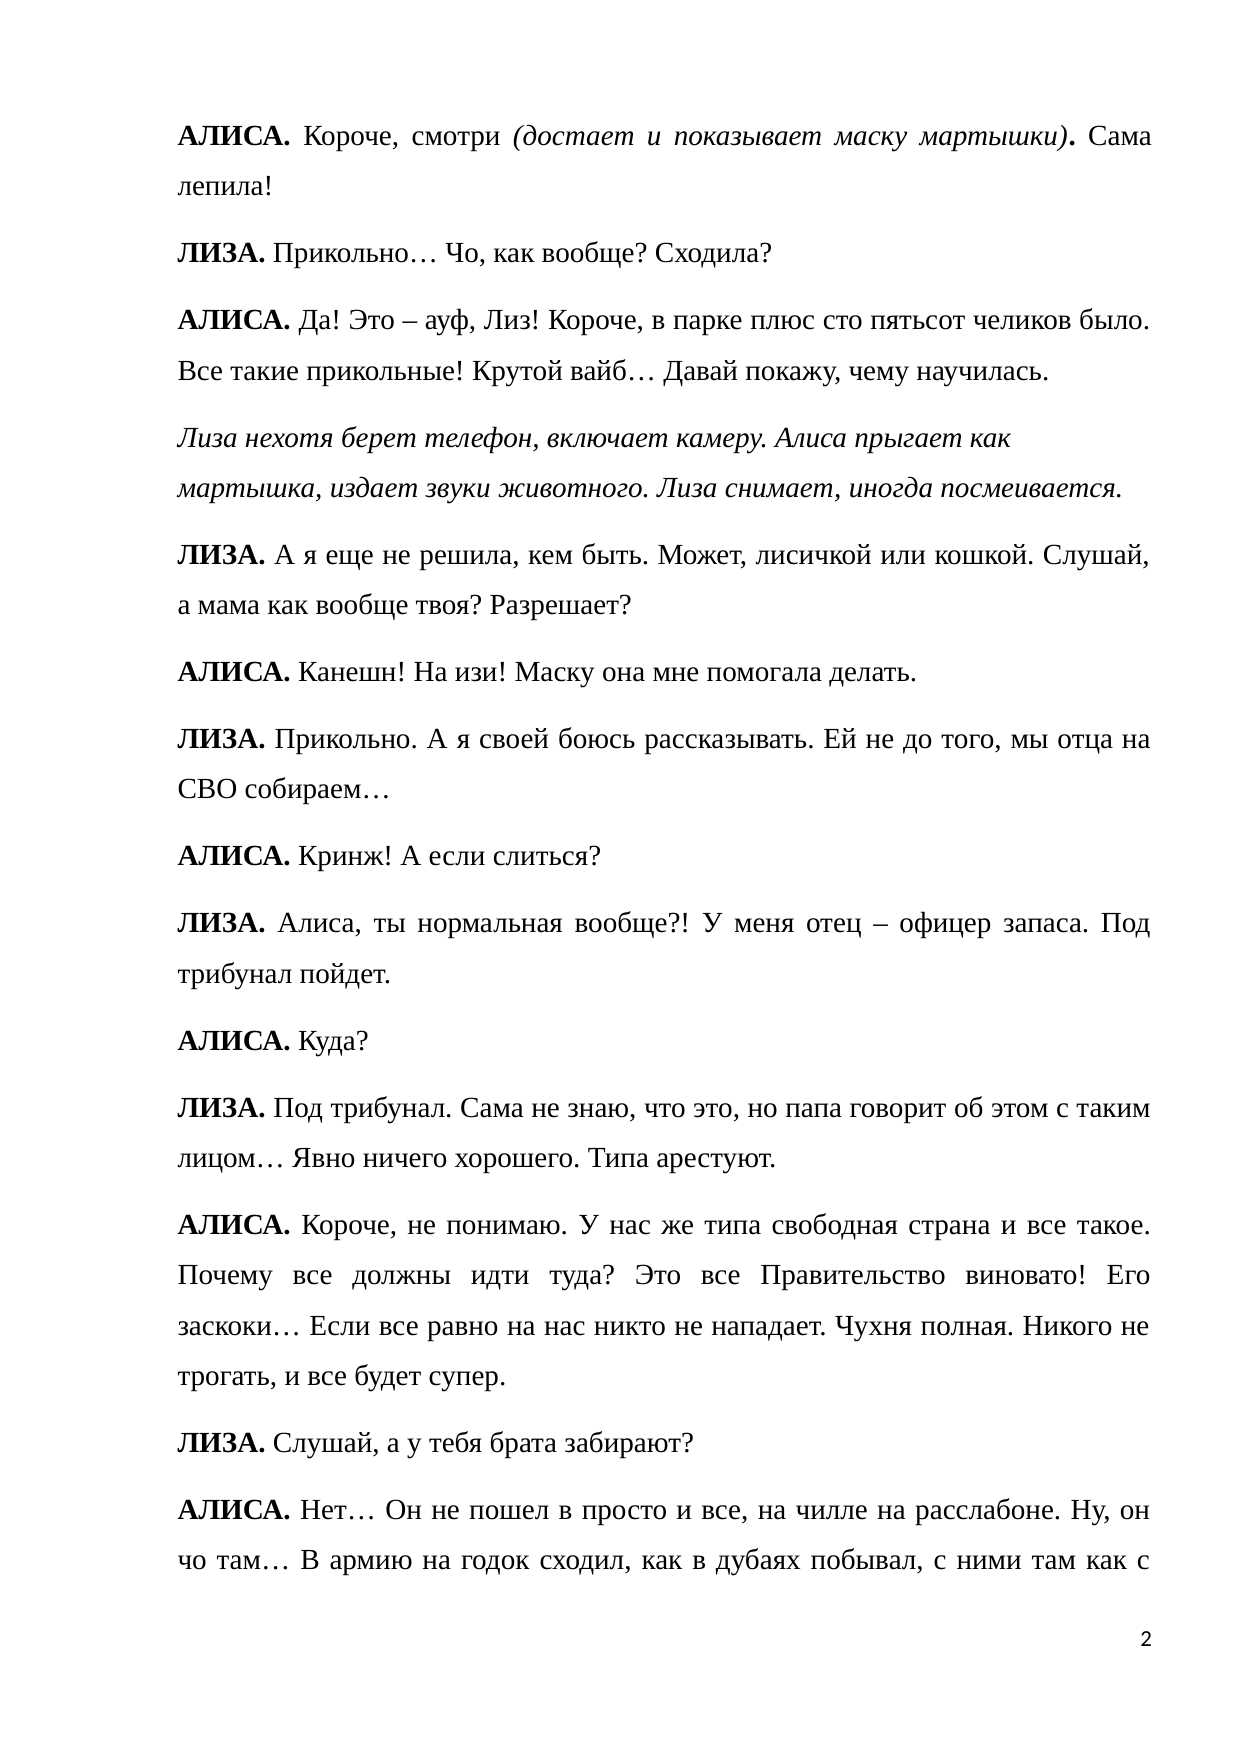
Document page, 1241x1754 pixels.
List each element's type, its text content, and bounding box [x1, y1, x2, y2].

text АЛИСА. Короче, смотри (достает и показывает маску мартышки). Сама лепила! [177, 118, 1152, 202]
text АЛИСА. Да! Это – ауф, Лиз! Короче, в парке плюс сто пятьсот челиков было. Все такие прикольные! Крутой вайб… Давай покажу, чему научилась. [177, 302, 1152, 386]
text ЛИЗА. Прикольно. А я своей боюсь рассказывать. Ей не до того, мы отца на СВО собираем… [177, 721, 1152, 805]
text АЛИСА. Канешн! На изи! Маску она мне помогала делать. [177, 654, 1152, 688]
text ЛИЗА. Слушай, а у тебя брата забирают? [177, 1425, 1152, 1458]
text АЛИСА. Короче, не понимаю. У нас же типа свободная страна и все такое. Почему все должны идти туда? Это все Правительство виновато! Его заскоки… Если все равно на нас никто не нападает. Чухня полная. Никого не трогать, и все будет супер. [177, 1207, 1152, 1392]
text АЛИСА. Куда? [177, 1023, 1152, 1056]
text ЛИЗА. Прикольно… Чо, как вообще? Сходила? [177, 235, 1152, 269]
text Лиза нехотя берет телефон, включает камеру. Алиса прыгает как мартышка, издает звуки животного. Лиза снимает, иногда посмеивается. [177, 420, 1152, 503]
text АЛИСА. Кринж! А если слиться? [177, 838, 1152, 872]
text ЛИЗА. Алиса, ты нормальная вообще?! У меня отец – офицер запаса. Под трибунал пойдет. [177, 906, 1152, 989]
text ЛИЗА. А я еще не решила, кем быть. Может, лисичкой или кошкой. Слушай, а мама как вообще твоя? Разрешает? [177, 537, 1152, 621]
text ЛИЗА. Под трибунал. Сама не знаю, что это, но папа говорит об этом с таким лицом… Явно ничего хорошего. Типа арестуют. [177, 1090, 1152, 1174]
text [177, 1492, 1152, 1576]
